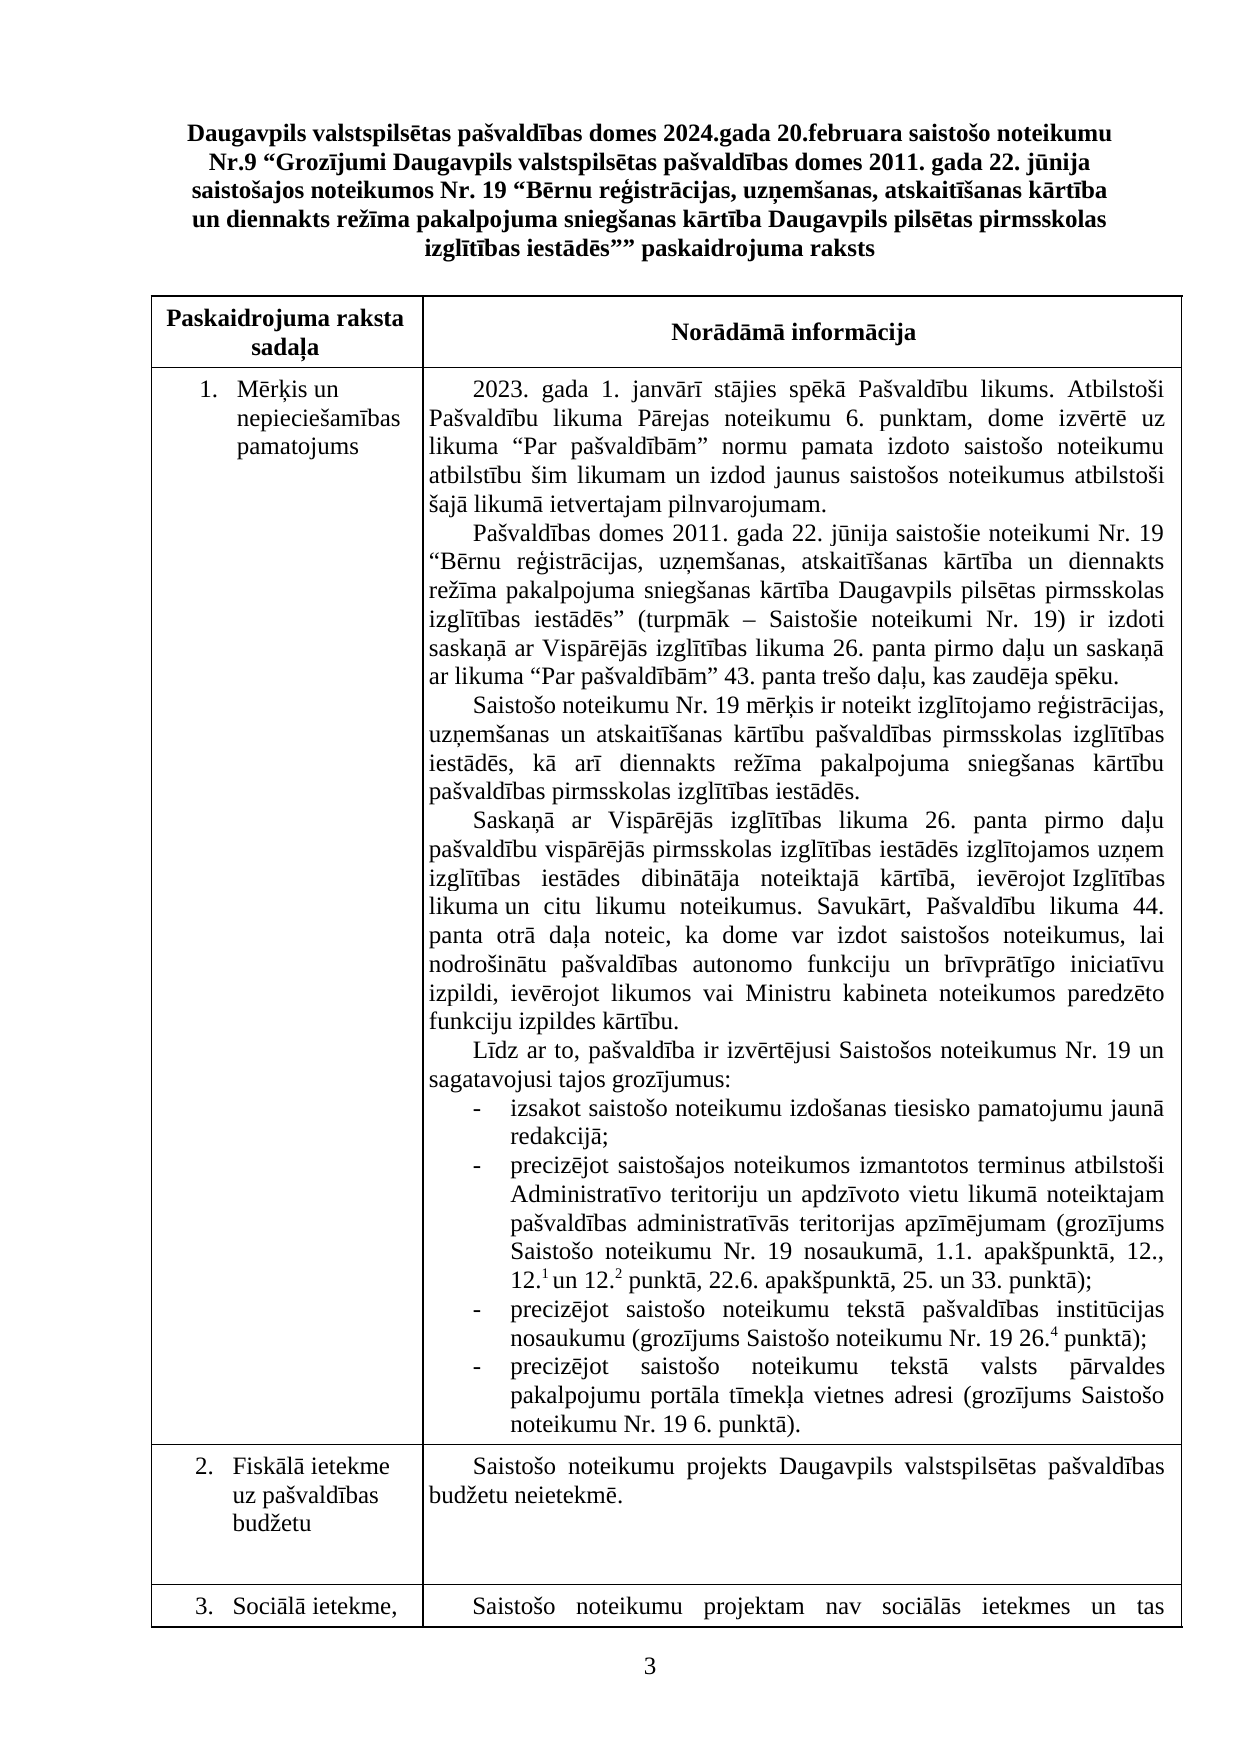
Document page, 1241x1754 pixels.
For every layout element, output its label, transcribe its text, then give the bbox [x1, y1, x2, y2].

table_cell Fiskālā ietekme uz pašvaldības budžetu [152, 1445, 422, 1584]
table_header Paskaidrojuma raksta sadaļa [152, 297, 422, 366]
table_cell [424, 1585, 1181, 1626]
text Daugavpils valstspilsētas pašvaldības domes 2024.gada 20.februara saistošo noteikumu Nr.9 “Grozījumi Daugavpils valstspilsētas pašvaldības domes 2011. gada 22. jūnija saistošajos noteikumos Nr. 19 “Bērnu reģistrācijas, uzņemšanas, atskaitīšanas kārtība un diennakts režīma pakalpojuma sniegšanas kārtība Daugavpils pilsētas pirmsskolas izglītības iestādēs”” paskaidrojuma raksts [177, 118, 1122, 262]
table_cell Saistošo noteikumu projekts Daugavpils valstspilsētas pašvaldības budžetu neietekmē. [424, 1445, 1181, 1584]
table_header Norādāmā informācija [424, 297, 1181, 366]
table_cell 2023. gada 1. janvārī stājies spēkā Pašvaldību likums. Atbilstoši Pašvaldību likuma Pārejas noteikumu 6. punktam, dome izvērtē uz likuma “Par pašvaldībām” normu pamata izdoto saistošo noteikumu atbilstību šim likumam un izdod jaunus saistošos noteikumus atbilstoši šajā likumā ietvertajam pilnvarojumam. Pašvaldības domes 2011. gada 22. jūnija saistošie noteikumi Nr. 19 “Bērnu reģistrācijas, uzņemšanas, atskaitīšanas kārtība un diennakts režīma pakalpojuma sniegšanas kārtība Daugavpils pilsētas pirmsskolas izglītības iestādēs” (turpmāk – Saistošie noteikumi Nr. 19) ir izdoti saskaņā ar Vispārējās izglītības likuma 26. panta pirmo daļu un saskaņā ar likuma “Par pašvaldībām” 43. panta trešo daļu, kas zaudēja spēku. Saistošo noteikumu Nr. 19 mērķis ir noteikt izglītojamo reģistrācijas, uzņemšanas un atskaitīšanas kārtību pašvaldības pirmsskolas izglītības iestādēs, kā arī diennakts režīma pakalpojuma sniegšanas kārtību pašvaldības pirmsskolas izglītības iestādēs. Saskaņā ar Vispārējās izglītības likuma 26. panta pirmo daļu pašvaldību vispārējās pirmsskolas izglītības iestādēs izglītojamos uzņem izglītības iestādes dibinātāja noteiktajā kārtībā, ievērojot Izglītības likuma un citu likumu noteikumus. Savukārt, Pašvaldību likuma 44. panta otrā daļa noteic, ka dome var izdot saistošos noteikumus, lai nodrošinātu pašvaldības autonomo funkciju un brīvprātīgo iniciatīvu izpildi, ievērojot likumos vai Ministru kabineta noteikumos paredzēto funkciju izpildes kārtību. Līdz ar to, pašvaldība ir izvērtējusi Saistošos noteikumus Nr. 19 un sagatavojusi tajos grozījumus: izsakot saistošo noteikumu izdošanas tiesisko pamatojumu jaunā redakcijā; precizējot saistošajos noteikumos izmantotos terminus atbilstoši Administratīvo teritoriju un apdzīvoto vietu likumā noteiktajam pašvaldības administratīvās teritorijas apzīmējumam (grozījums Saistošo noteikumu Nr. 19 nosaukumā, 1.1. apakšpunktā, 12., 12.1 un 12.2 punktā, 22.6. apakšpunktā, 25. un 33. punktā); precizējot saistošo noteikumu tekstā pašvaldības institūcijas nosaukumu (grozījums Saistošo noteikumu Nr. 19 26.4 punktā); precizējot saistošo noteikumu tekstā valsts pārvaldes pakalpojumu portāla tīmekļa vietnes adresi (grozījums Saistošo noteikumu Nr. 19 6. punktā). [424, 368, 1181, 1443]
table_cell Mērķis un nepieciešamības pamatojums [152, 368, 422, 1443]
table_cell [152, 1585, 422, 1626]
